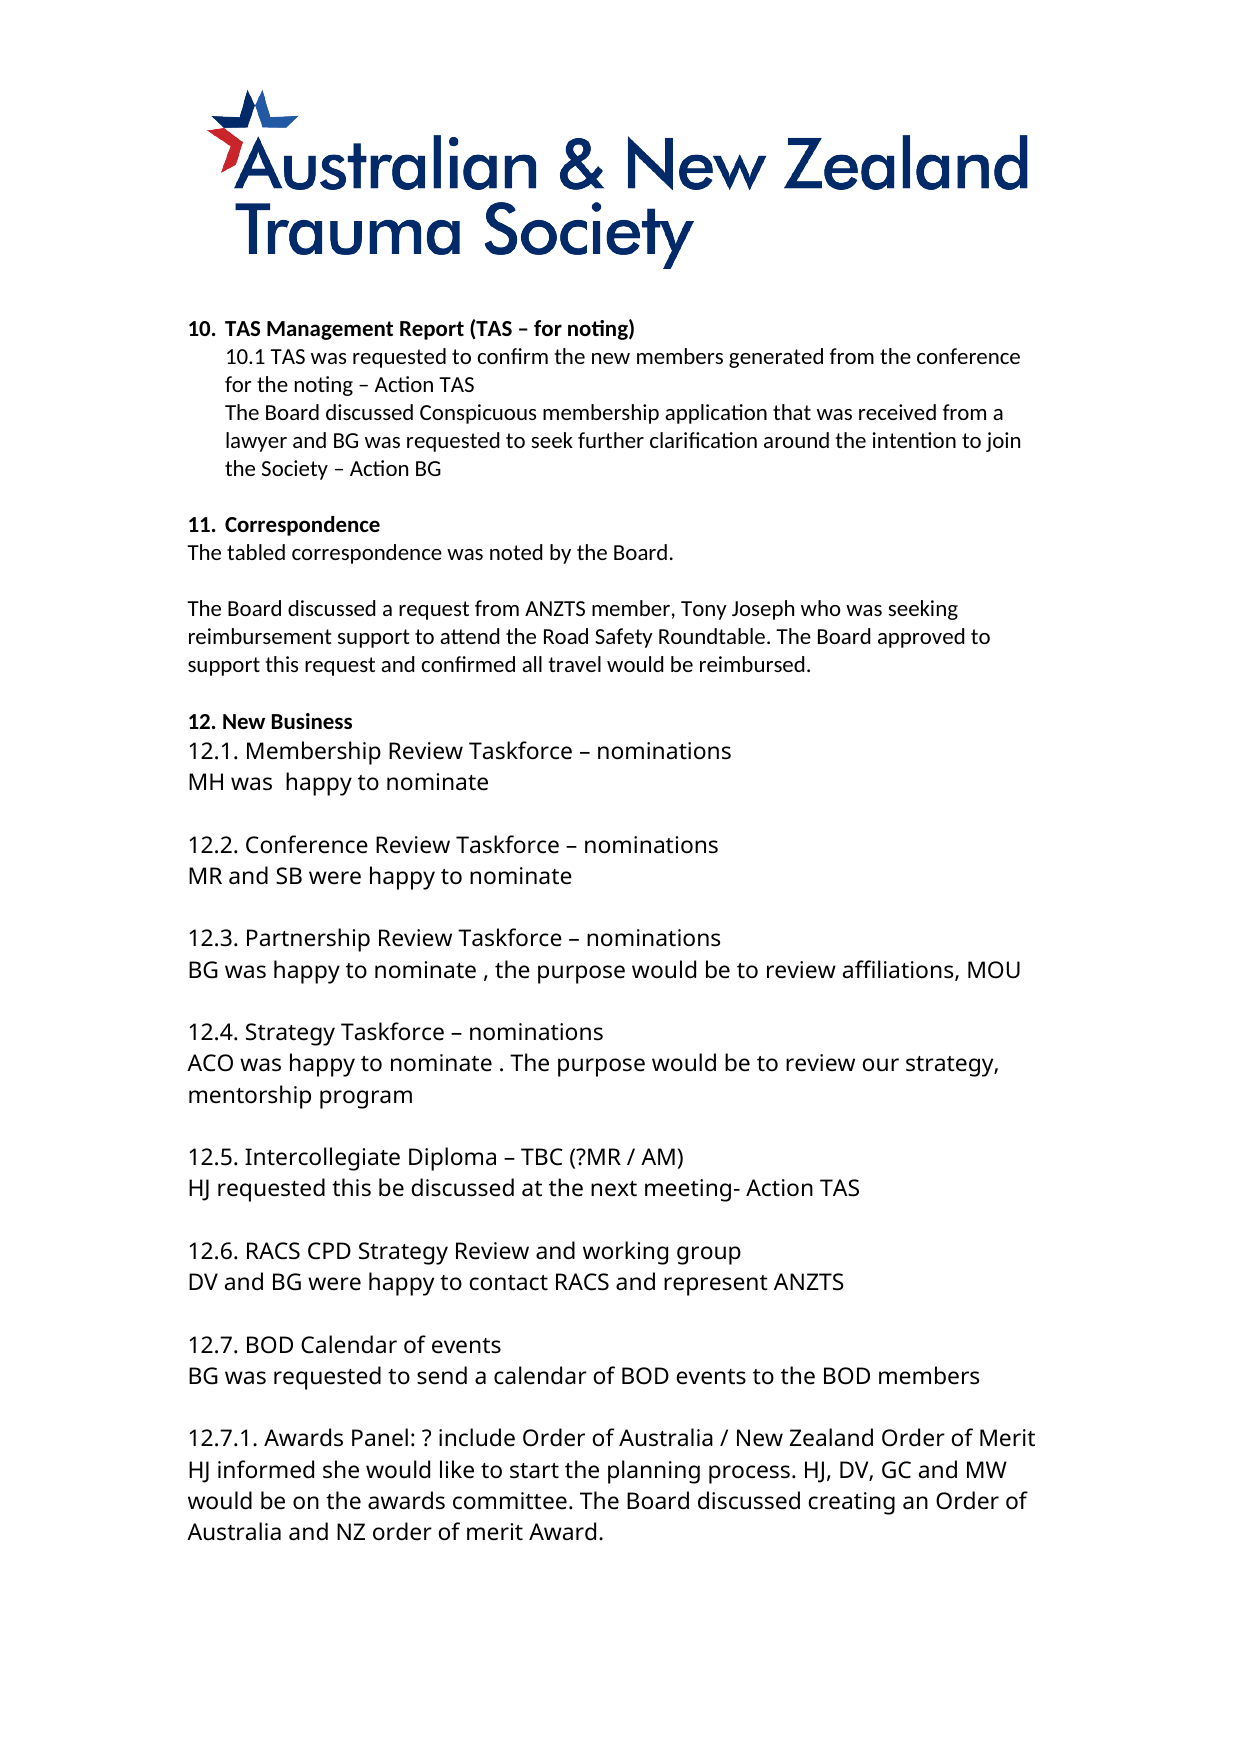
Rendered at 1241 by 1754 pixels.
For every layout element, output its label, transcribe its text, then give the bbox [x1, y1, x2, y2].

text 12. New Business [187, 707, 1053, 735]
text The Board discussed Conspicuous membership application that was received from a lawyer and BG was requested to seek further clarification around the intention to join the Society – Action BG [225, 398, 1053, 482]
text BG was happy to nominate , the purpose would be to review affiliations, MOU [187, 954, 1053, 985]
text 12.1. Membership Review Taskforce – nominations [187, 735, 1053, 766]
text The tabled correspondence was noted by the Board. [187, 538, 1053, 566]
list Correspondence [187, 510, 1053, 538]
text 12.5. Intercollegiate Diploma – TBC (?MR / AM) [187, 1141, 1053, 1172]
text 12.4. Strategy Taskforce – nominations [187, 1016, 1053, 1047]
text 12.3. Partnership Review Taskforce – nominations [187, 922, 1053, 954]
text 12.6. RACS CPD Strategy Review and working group [187, 1235, 1053, 1266]
text ACO was happy to nominate . The purpose would be to review our strategy, mentorship program [187, 1047, 1053, 1110]
text DV and BG were happy to contact RACS and represent ANZTS [187, 1266, 1053, 1297]
text MR and SB were happy to nominate [187, 860, 1053, 891]
picture [187, 73, 1053, 286]
text HJ informed she would like to start the planning process. HJ, DV, GC and MW would be on the awards committee. The Board discussed creating an Order of Australia and NZ order of merit Award. [187, 1454, 1053, 1547]
text The Board discussed a request from ANZTS member, Tony Joseph who was seeking reimbursement support to attend the Road Safety Roundtable. The Board approved to support this request and confirmed all travel would be reimbursed. [187, 594, 1053, 678]
text 12.7.1. Awards Panel: ? include Order of Australia / New Zealand Order of Merit [187, 1422, 1053, 1454]
list TAS Management Report (TAS – for noting) [187, 314, 1053, 342]
text 12.7. BOD Calendar of events [187, 1329, 1053, 1360]
text BG was requested to send a calendar of BOD events to the BOD members [187, 1360, 1053, 1391]
text HJ requested this be discussed at the next meeting- Action TAS [187, 1172, 1053, 1204]
text 12.2. Conference Review Taskforce – nominations [187, 829, 1053, 860]
text MH was happy to nominate [187, 766, 1053, 797]
text 10.1 TAS was requested to confirm the new members generated from the conference for the noting – Action TAS [225, 342, 1053, 398]
